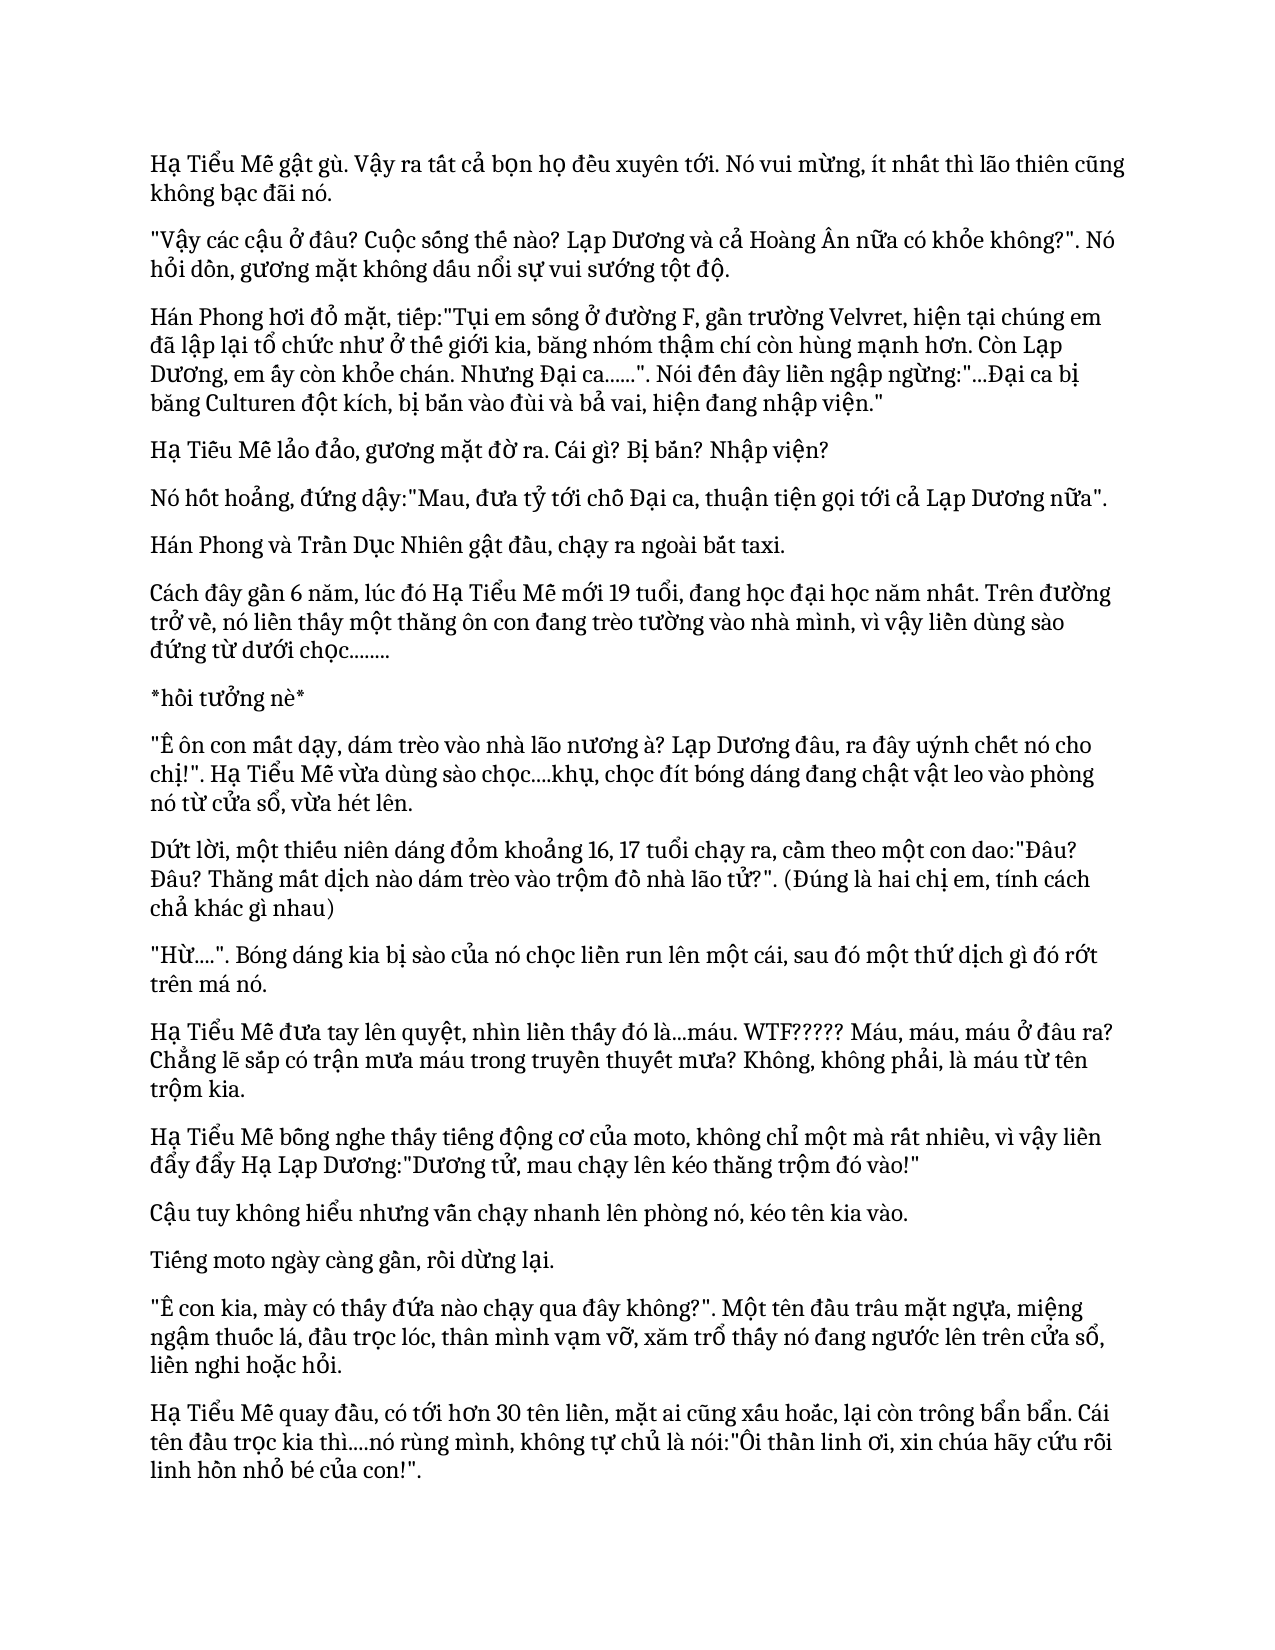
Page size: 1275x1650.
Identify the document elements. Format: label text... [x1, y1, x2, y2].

text "Ê con kia, mày có thấy đứa nào chạy qua đây không?". Một tên đầu trâu mặt ngựa, miệng ngậm thuốc lá, đầu trọc lóc, thân mình vạm vỡ, xăm trổ thấy nó đang ngước lên trên cửa sổ, liền nghi hoặc hỏi. [150, 1294, 1125, 1380]
text Hạ Tiểu Mễ gật gù. Vậy ra tất cả bọn họ đều xuyên tới. Nó vui mừng, ít nhất thì lão thiên cũng không bạc đãi nó. [150, 150, 1125, 207]
text "Hừ....". Bóng dáng kia bị sào của nó chọc liền run lên một cái, sau đó một thứ dịch gì đó rớt trên má nó. [150, 941, 1125, 999]
text "Vậy các cậu ở đâu? Cuộc sống thế nào? Lạp Dương và cả Hoàng Ân nữa có khỏe không?". Nó hỏi dồn, gương mặt không dấu nổi sự vui sướng tột độ. [150, 226, 1125, 284]
text Cách đây gần 6 năm, lúc đó Hạ Tiểu Mễ mới 19 tuổi, đang học đại học năm nhất. Trên đường trở về, nó liền thấy một thằng ôn con đang trèo tường vào nhà mình, vì vậy liền dùng sào đứng từ dưới chọc........ [150, 579, 1125, 665]
text Hán Phong hơi đỏ mặt, tiếp:"Tụi em sống ở đường F, gần trường Velvret, hiện tại chúng em đã lập lại tổ chức như ở thế giới kia, băng nhóm thậm chí còn hùng mạnh hơn. Còn Lạp Dương, em ấy còn khỏe chán. Nhưng Đại ca......". Nói đến đây liền ngập ngừng:"...Đại ca bị băng Culturen đột kích, bị bắn vào đùi và bả vai, hiện đang nhập viện." [150, 302, 1125, 417]
text Cậu tuy không hiểu nhưng vẫn chạy nhanh lên phòng nó, kéo tên kia vào. [150, 1199, 1125, 1227]
text Hán Phong và Trần Dục Nhiên gật đầu, chạy ra ngoài bắt taxi. [150, 531, 1125, 560]
text Hạ Tiểu Mễ bỗng nghe thấy tiếng động cơ của moto, không chỉ một mà rất nhiều, vì vậy liền đẩy đẩy Hạ Lạp Dương:"Dương tử, mau chạy lên kéo thằng trộm đó vào!" [150, 1122, 1125, 1180]
text Hạ Tiễu Mễ lảo đảo, gương mặt đờ ra. Cái gì? Bị bắn? Nhập viện? [150, 436, 1125, 465]
text Hạ Tiểu Mễ đưa tay lên quyệt, nhìn liền thấy đó là...máu. WTF????? Máu, máu, máu ở đâu ra? Chẳng lẽ sắp có trận mưa máu trong truyền thuyết mưa? Không, không phải, là máu từ tên trộm kia. [150, 1017, 1125, 1104]
text Nó hốt hoảng, đứng dậy:"Mau, đưa tỷ tới chỗ Đại ca, thuận tiện gọi tới cả Lạp Dương nữa". [150, 484, 1125, 512]
text *hồi tưởng nè* [150, 684, 1125, 712]
text Hạ Tiểu Mễ quay đầu, có tới hơn 30 tên liền, mặt ai cũng xấu hoắc, lại còn trông bẩn bẩn. Cái tên đầu trọc kia thì....nó rùng mình, không tự chủ là nói:"Ôi thần linh ơi, xin chúa hãy cứu rỗi linh hồn nhỏ bé của con!". [150, 1399, 1125, 1485]
text "Ê ôn con mất dạy, dám trèo vào nhà lão nương à? Lạp Dương đâu, ra đây uýnh chết nó cho chị!". Hạ Tiểu Mễ vừa dùng sào chọc....khụ, chọc đít bóng dáng đang chật vật leo vào phòng nó từ cửa sổ, vừa hét lên. [150, 731, 1125, 817]
text Dứt lời, một thiếu niên dáng đỏm khoảng 16, 17 tuổi chạy ra, cầm theo một con dao:"Đâu? Đâu? Thằng mất dịch nào dám trèo vào trộm đồ nhà lão tử?". (Đúng là hai chị em, tính cách chả khác gì nhau) [150, 836, 1125, 922]
text Tiếng moto ngày càng gần, rồi dừng lại. [150, 1246, 1125, 1275]
